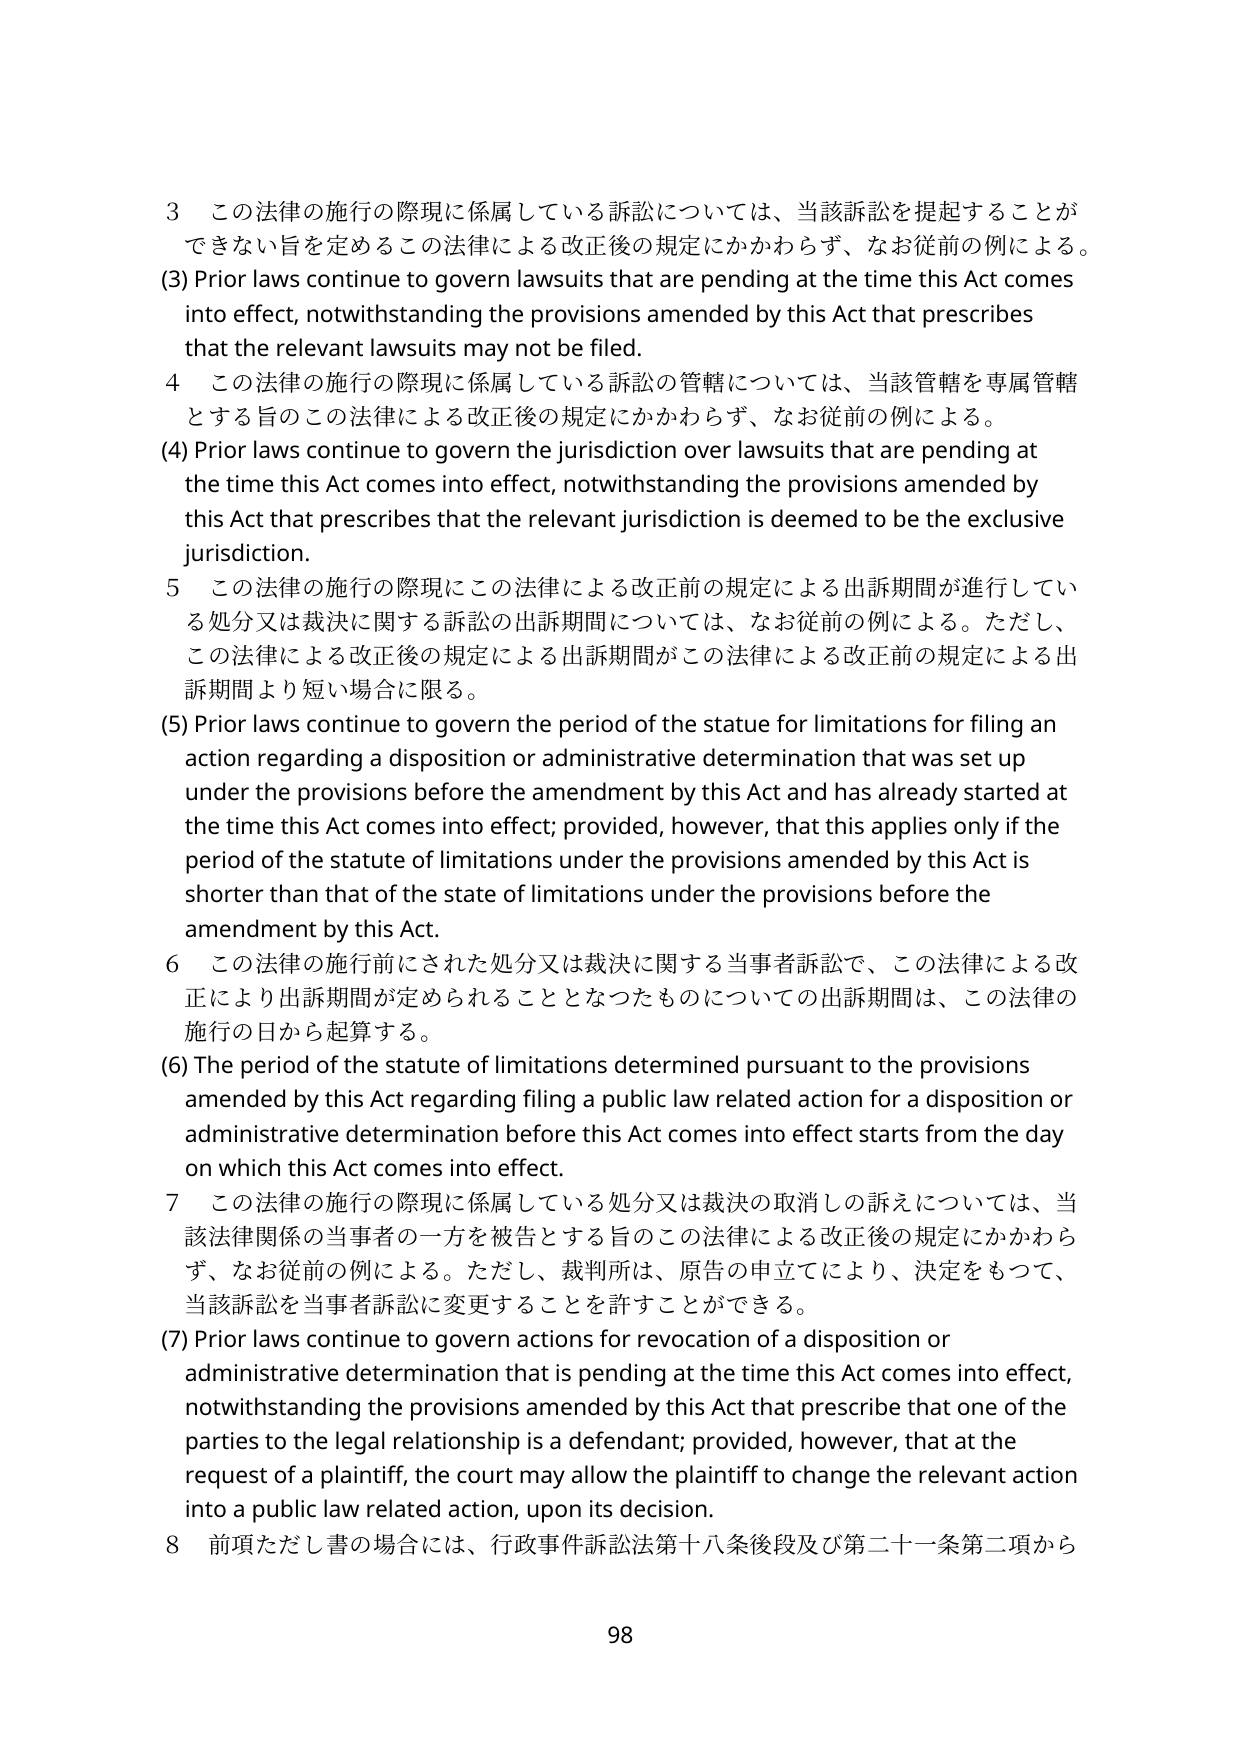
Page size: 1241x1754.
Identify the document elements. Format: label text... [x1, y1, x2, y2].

text ５ この法律の施行の際現にこの法律による改正前の規定による出訴期間が進行している処分又は裁決に関する訴訟の出訴期間については、なお従前の例による。ただし、この法律による改正後の規定による出訴期間がこの法律による改正前の規定による出訴期間より短い場合に限る。 [161, 569, 1079, 706]
text ３ この法律の施行の際現に係属している訴訟については、当該訴訟を提起することができない旨を定めるこの法律による改正後の規定にかかわらず、なお従前の例による。 [161, 194, 1079, 262]
text (6) The period of the statute of limitations determined pursuant to the provisions amended by this Act regarding filing a public law related action for a disposition or administrative determination before this Act comes into effect starts from the day on which this Act comes into effect. [161, 1048, 1079, 1184]
text (7) Prior laws continue to govern actions for revocation of a disposition or administrative determination that is pending at the time this Act comes into effect, notwithstanding the provisions amended by this Act that prescribe that one of the parties to the legal relationship is a defendant; provided, however, that at the request of a plaintiff, the court may allow the plaintiff to change the relevant action into a public law related action, upon its decision. [161, 1321, 1079, 1526]
text ７ この法律の施行の際現に係属している処分又は裁決の取消しの訴えについては、当該法律関係の当事者の一方を被告とする旨のこの法律による改正後の規定にかかわらず、なお従前の例による。ただし、裁判所は、原告の申立てにより、決定をもつて、当該訴訟を当事者訴訟に変更することを許すことができる。 [161, 1184, 1079, 1321]
text (4) Prior laws continue to govern the jurisdiction over lawsuits that are pending at the time this Act comes into effect, notwithstanding the provisions amended by this Act that prescribes that the relevant jurisdiction is deemed to be the exclusive jurisdiction. [161, 433, 1079, 569]
text (3) Prior laws continue to govern lawsuits that are pending at the time this Act comes into effect, notwithstanding the provisions amended by this Act that prescribes that the relevant lawsuits may not be filed. [161, 262, 1079, 364]
text ４ この法律の施行の際現に係属している訴訟の管轄については、当該管轄を専属管轄とする旨のこの法律による改正後の規定にかかわらず、なお従前の例による。 [161, 364, 1079, 433]
text (5) Prior laws continue to govern the period of the statue for limitations for filing an action regarding a disposition or administrative determination that was set up under the provisions before the amendment by this Act and has already started at the time this Act comes into effect; provided, however, that this applies only if the period of the statute of limitations under the provisions amended by this Act is shorter than that of the state of limitations under the provisions before the amendment by this Act. [161, 706, 1079, 945]
text ６ この法律の施行前にされた処分又は裁決に関する当事者訴訟で、この法律による改正により出訴期間が定められることとなつたものについての出訴期間は、この法律の施行の日から起算する。 [161, 945, 1079, 1048]
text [161, 1526, 1079, 1560]
